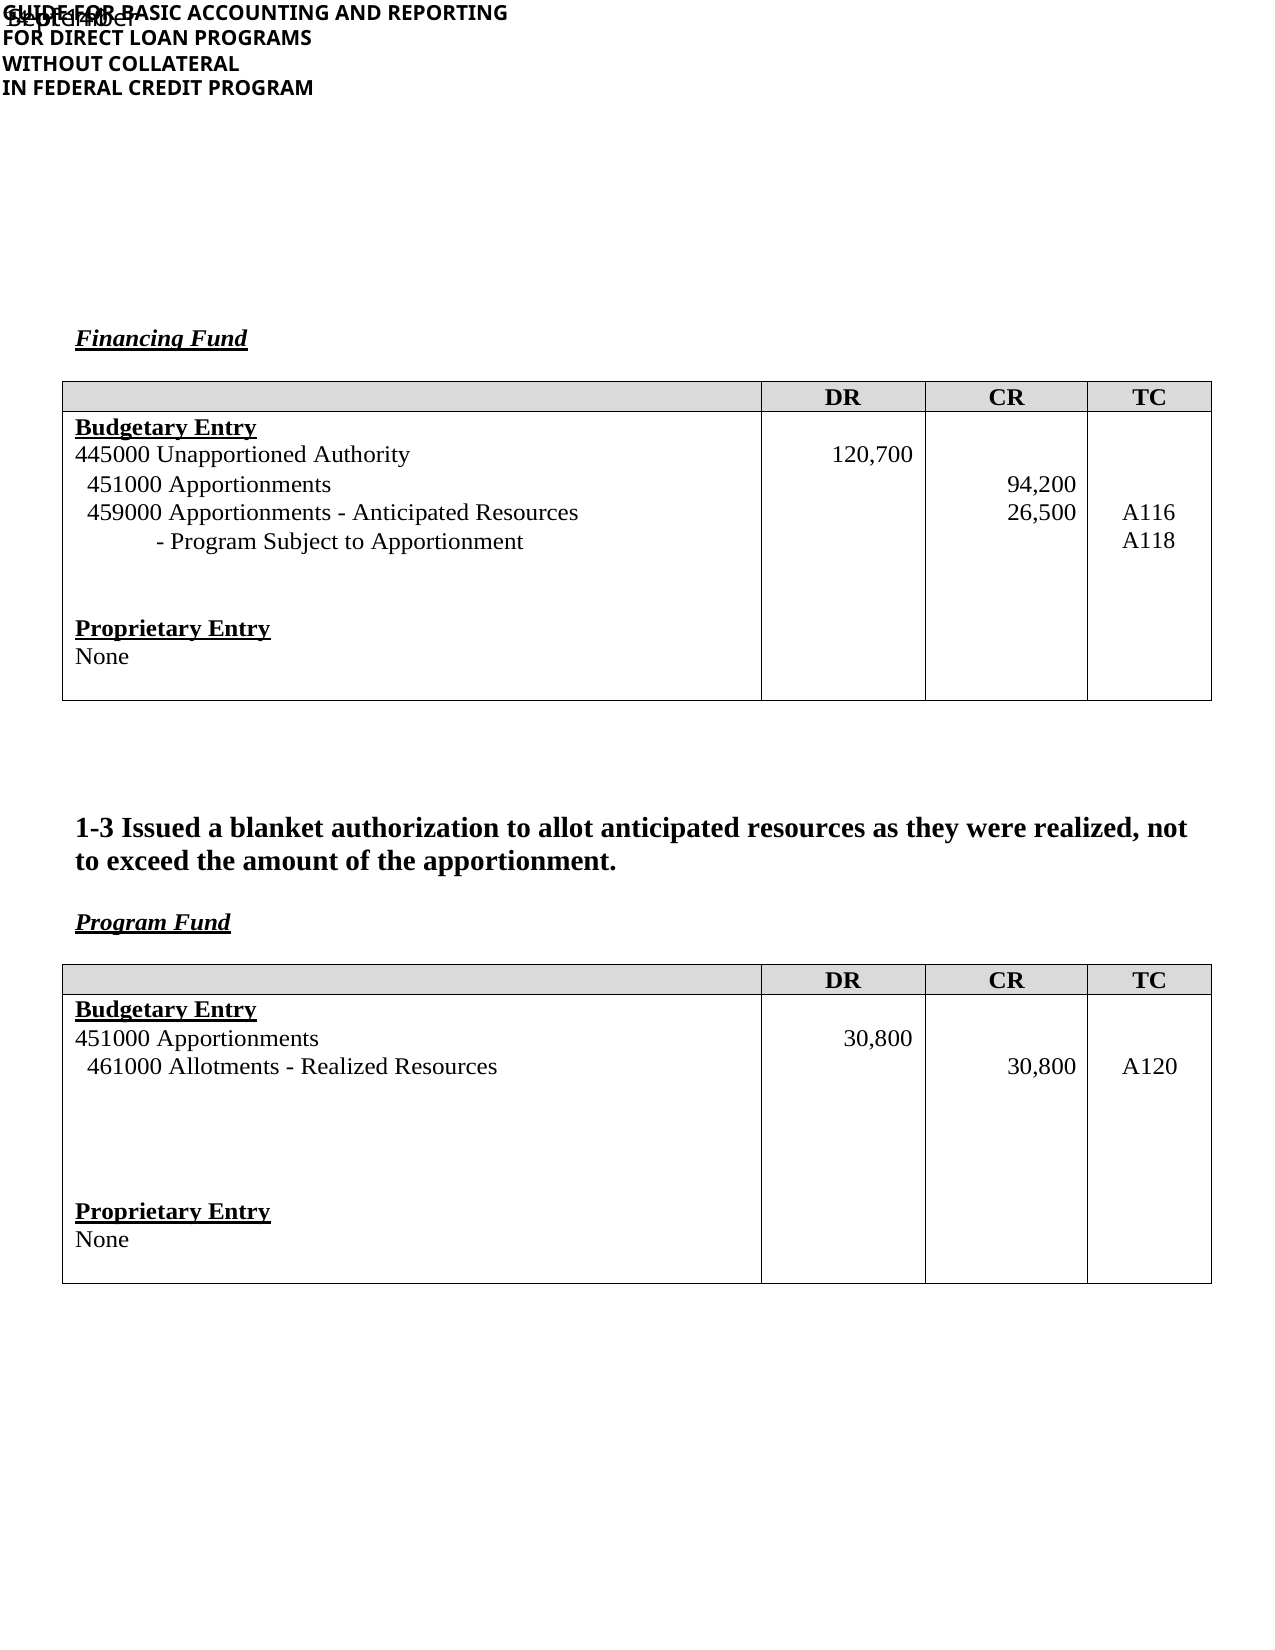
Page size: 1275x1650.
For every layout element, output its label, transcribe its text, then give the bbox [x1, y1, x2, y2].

table_header [63, 382, 761, 411]
table_cell Budgetary Entry 451000 Apportionments 461000 Allotments - Realized Resources Proprietary Entry None [63, 995, 761, 1282]
table_header DR [762, 382, 925, 411]
text 1-3 Issued a blanket authorization to allot anticipated resources as they were realized, not to exceed the amount of the apportionment. [75, 811, 1198, 877]
subtitle Financing Fund [75, 324, 1223, 352]
table_header [63, 965, 761, 994]
table_cell 120,700 [762, 412, 925, 700]
table_cell 30,800 [762, 995, 925, 1282]
table_header TC [1088, 965, 1211, 994]
table_cell 94,200 26,500 [926, 412, 1087, 700]
subtitle Program Fund [75, 908, 1223, 935]
table_cell A116 A118 [1088, 412, 1211, 700]
table_header DR [762, 965, 925, 994]
table_cell 30,800 [926, 995, 1087, 1282]
table_header CR [926, 965, 1087, 994]
table_header TC [1088, 382, 1211, 411]
table_cell A120 [1088, 995, 1211, 1282]
table_header CR [926, 382, 1087, 411]
table_cell Budgetary Entry 445000 Unapportioned Authority 451000 Apportionments 459000 Apportionments - Anticipated Resources - Program Subject to Apportionment Proprietary Entry None [63, 412, 761, 700]
